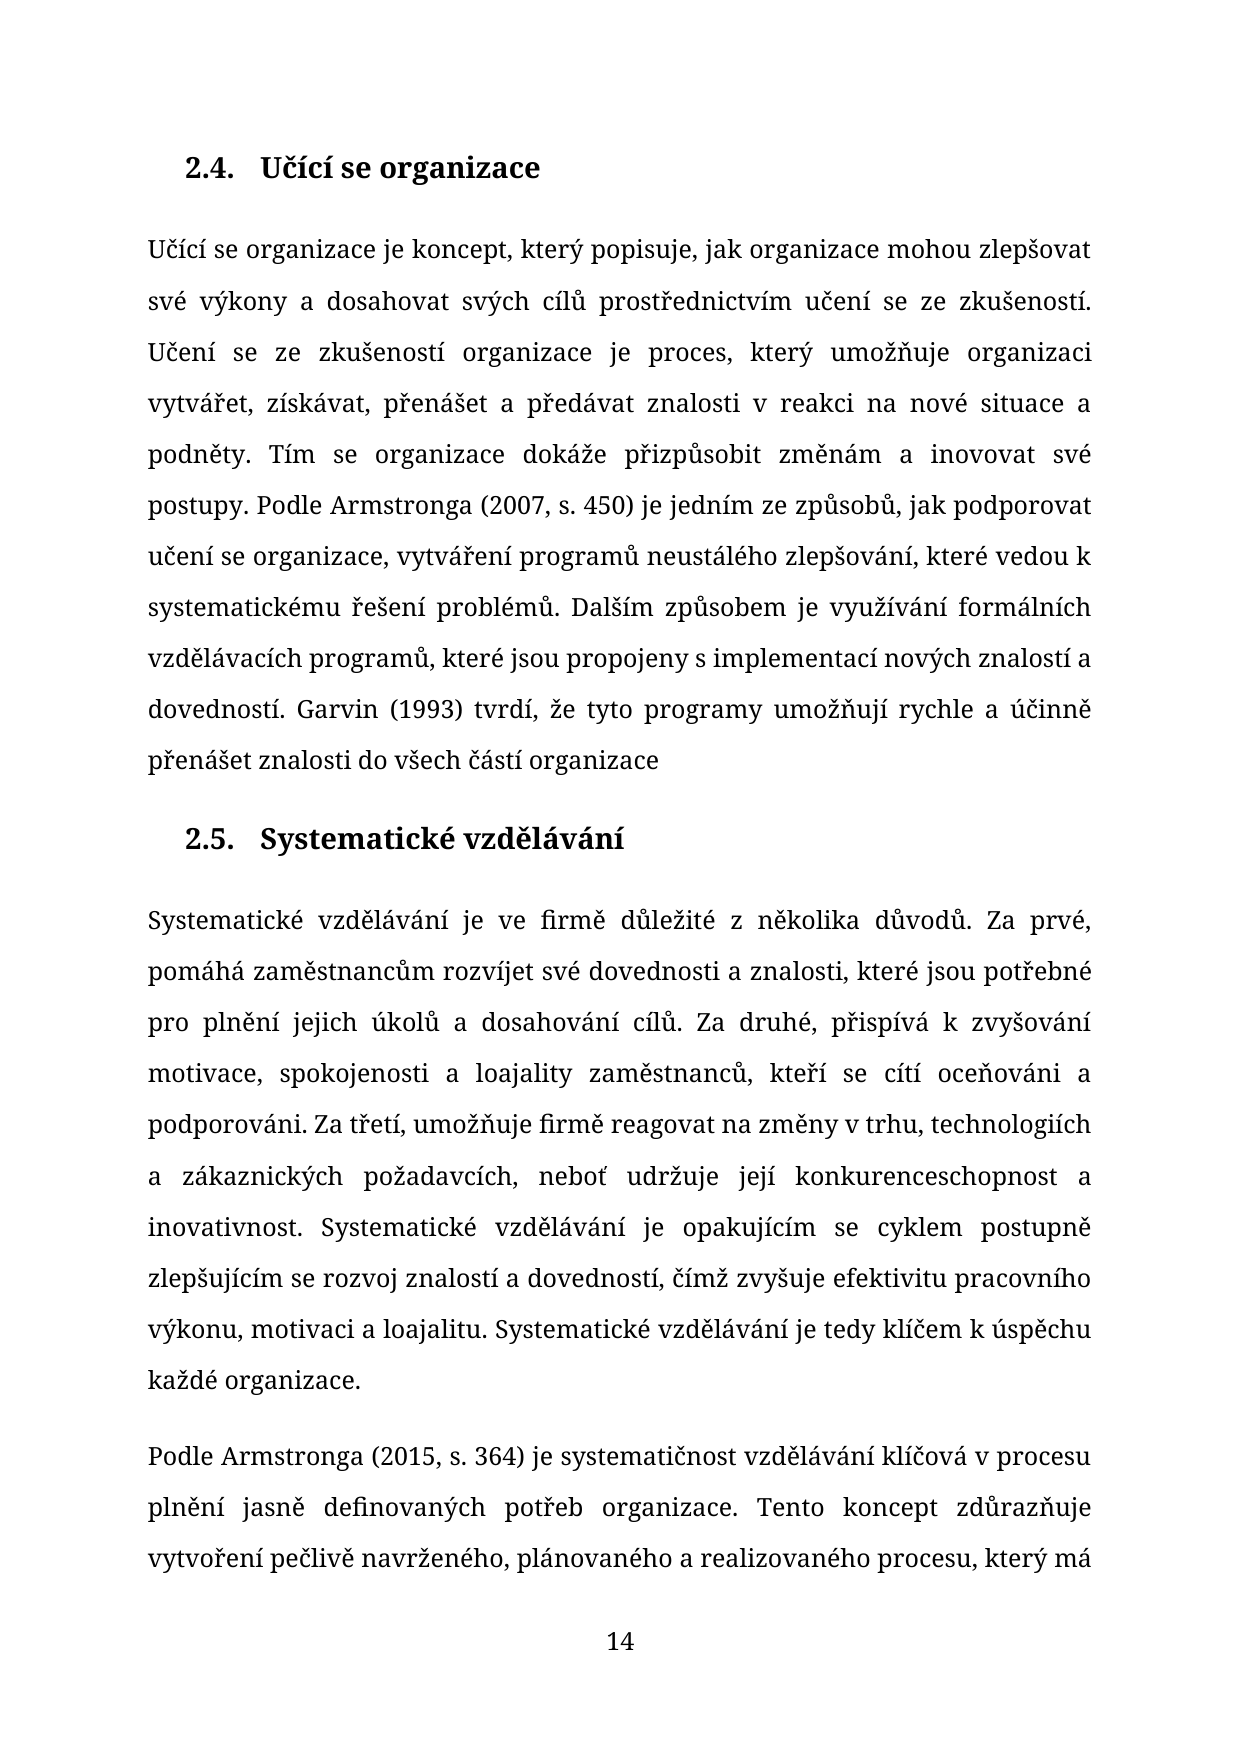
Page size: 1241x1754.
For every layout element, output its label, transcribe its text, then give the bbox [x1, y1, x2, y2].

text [148, 1438, 1093, 1574]
text Učící se organizace je koncept, který popisuje, jak organizace mohou zlepšovat své výkony a dosahovat svých cílů prostřednictvím učení se ze zkušeností. Učení se ze zkušeností organizace je proces, který umožňuje organizaci vytvářet, získávat, přenášet a předávat znalosti v reakci na nové situace a podněty. Tím se organizace dokáže přizpůsobit změnám a inovovat své postupy. Podle Armstronga (2007, s. 450) je jedním ze způsobů, jak podporovat učení se organizace, vytváření programů neustálého zlepšování, které vedou k systematickému řešení problémů. Dalším způsobem je využívání formálních vzdělávacích programů, které jsou propojeny s implementací nových znalostí a dovedností. Garvin (1993) tvrdí, že tyto programy umožňují rychle a účinně přenášet znalosti do všech částí organizace [148, 232, 1093, 777]
text Systematické vzdělávání je ve firmě důležité z několika důvodů. Za prvé, pomáhá zaměstnancům rozvíjet své dovednosti a znalosti, které jsou potřebné pro plnění jejich úkolů a dosahování cílů. Za druhé, přispívá k zvyšování motivace, spokojenosti a loajality zaměstnanců, kteří se cítí oceňováni a podporováni. Za třetí, umožňuje firmě reagovat na změny v trhu, technologiích a zákaznických požadavcích, neboť udržuje její konkurenceschopnost a inovativnost. Systematické vzdělávání je opakujícím se cyklem postupně zlepšujícím se rozvoj znalostí a dovedností, čímž zvyšuje efektivitu pracovního výkonu, motivaci a loajalitu. Systematické vzdělávání je tedy klíčem k úspěchu každé organizace. [148, 903, 1093, 1396]
subtitle Systematické vzdělávání [185, 818, 1093, 858]
subtitle Učící se organizace [185, 148, 1093, 187]
